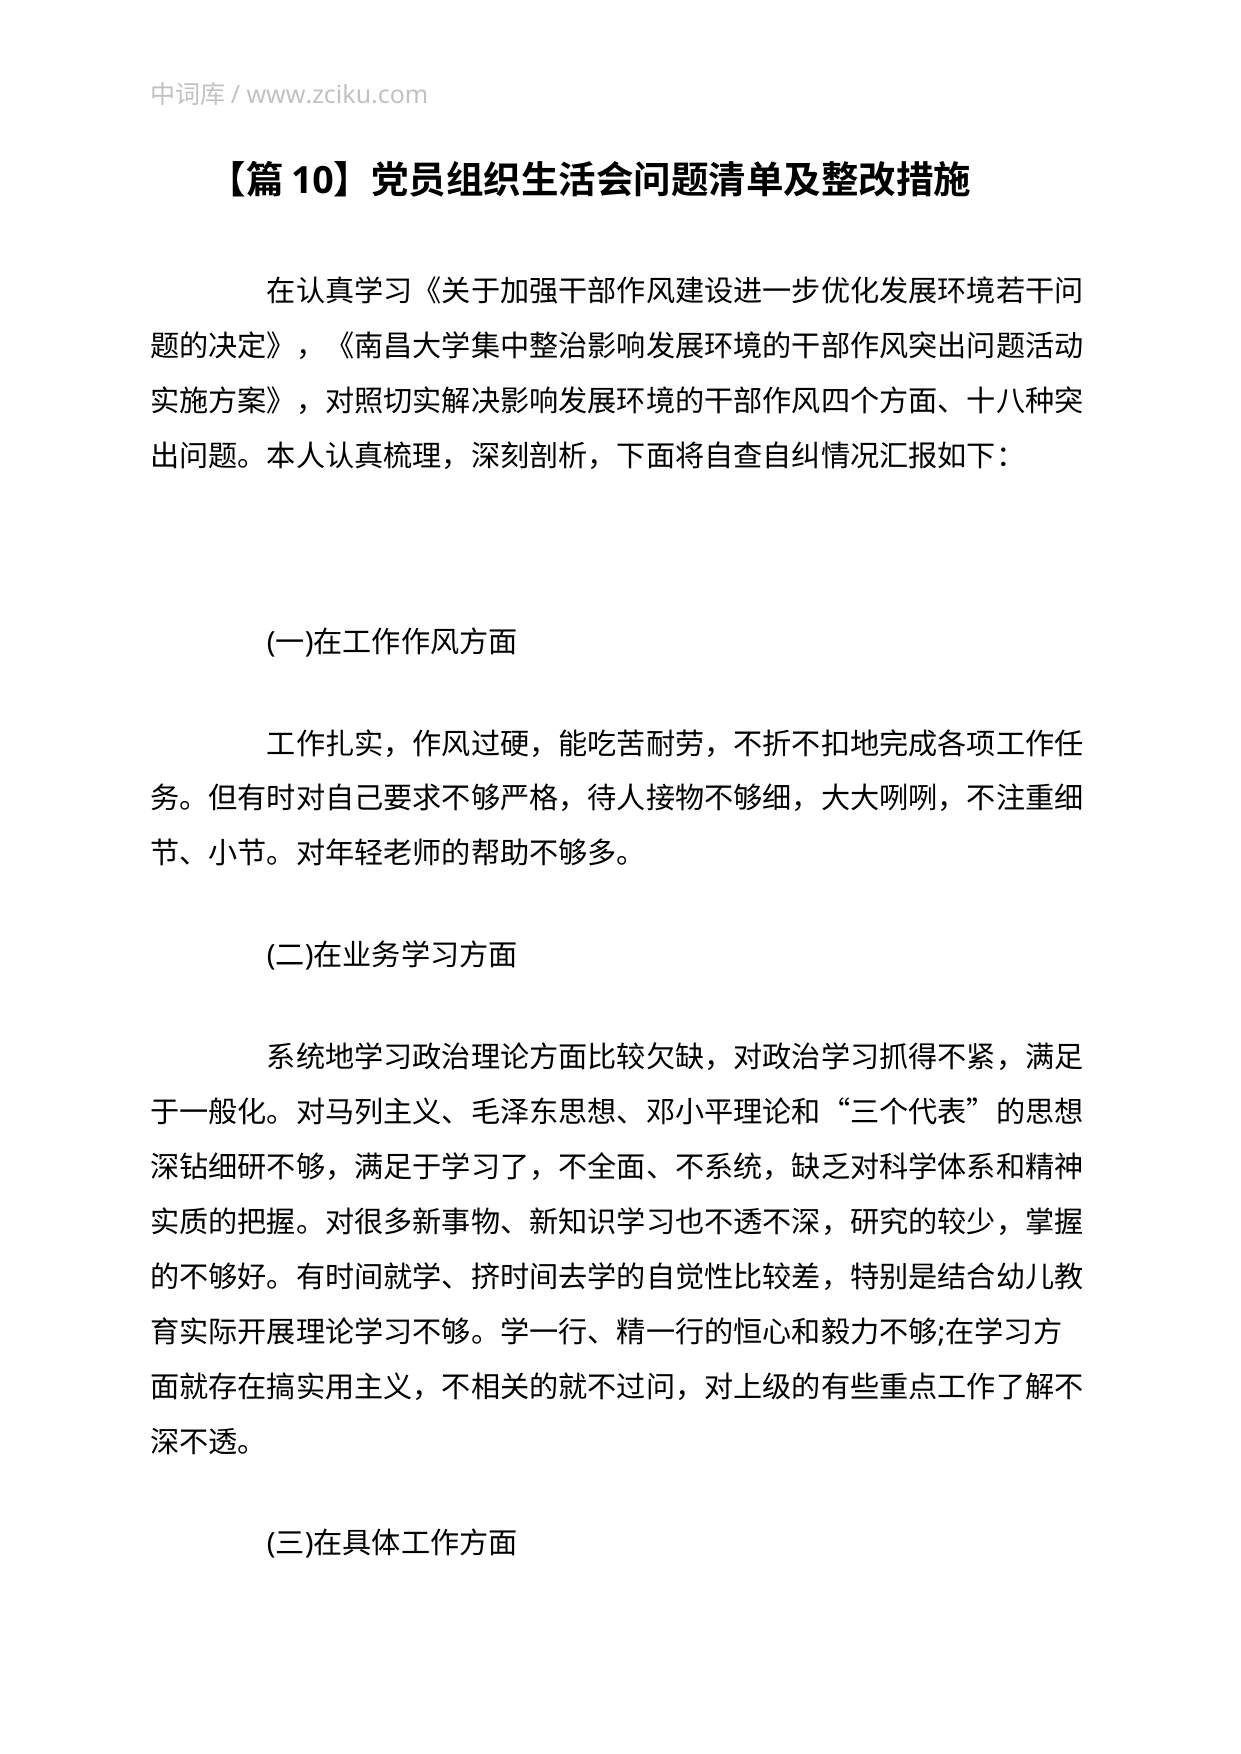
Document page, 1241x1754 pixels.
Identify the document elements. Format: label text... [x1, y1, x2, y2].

text 系统地学习政治理论方面比较欠缺，对政治学习抓得不紧，满足于一般化。对马列主义、毛泽东思想、邓小平理论和“三个代表”的思想深钻细研不够，满足于学习了，不全面、不系统，缺乏对科学体系和精神实质的把握。对很多新事物、新知识学习也不透不深，研究的较少，掌握的不够好。有时间就学、挤时间去学的自觉性比较差，特别是结合幼儿教育实际开展理论学习不够。学一行、精一行的恒心和毅力不够;在学习方面就存在搞实用主义，不相关的就不过问，对上级的有些重点工作了解不深不透。 [150, 1034, 1090, 1460]
text 【篇10】党员组织生活会问题清单及整改措施 [150, 150, 1090, 204]
text 在认真学习《关于加强干部作风建设进一步优化发展环境若干问题的决定》，《南昌大学集中整治影响发展环境的干部作风突出问题活动实施方案》，对照切实解决影响发展环境的干部作风四个方面、十八种突出问题。本人认真梳理，深刻剖析，下面将自查自纠情况汇报如下： [150, 268, 1090, 474]
text (三)在具体工作方面 [150, 1520, 1090, 1562]
text (一)在工作作风方面 [150, 618, 1090, 661]
text (二)在业务学习方面 [150, 932, 1090, 974]
text 工作扎实，作风过硬，能吃苦耐劳，不折不扣地完成各项工作任务。但有时对自己要求不够严格，待人接物不够细，大大咧咧，不注重细节、小节。对年轻老师的帮助不够多。 [150, 720, 1090, 872]
